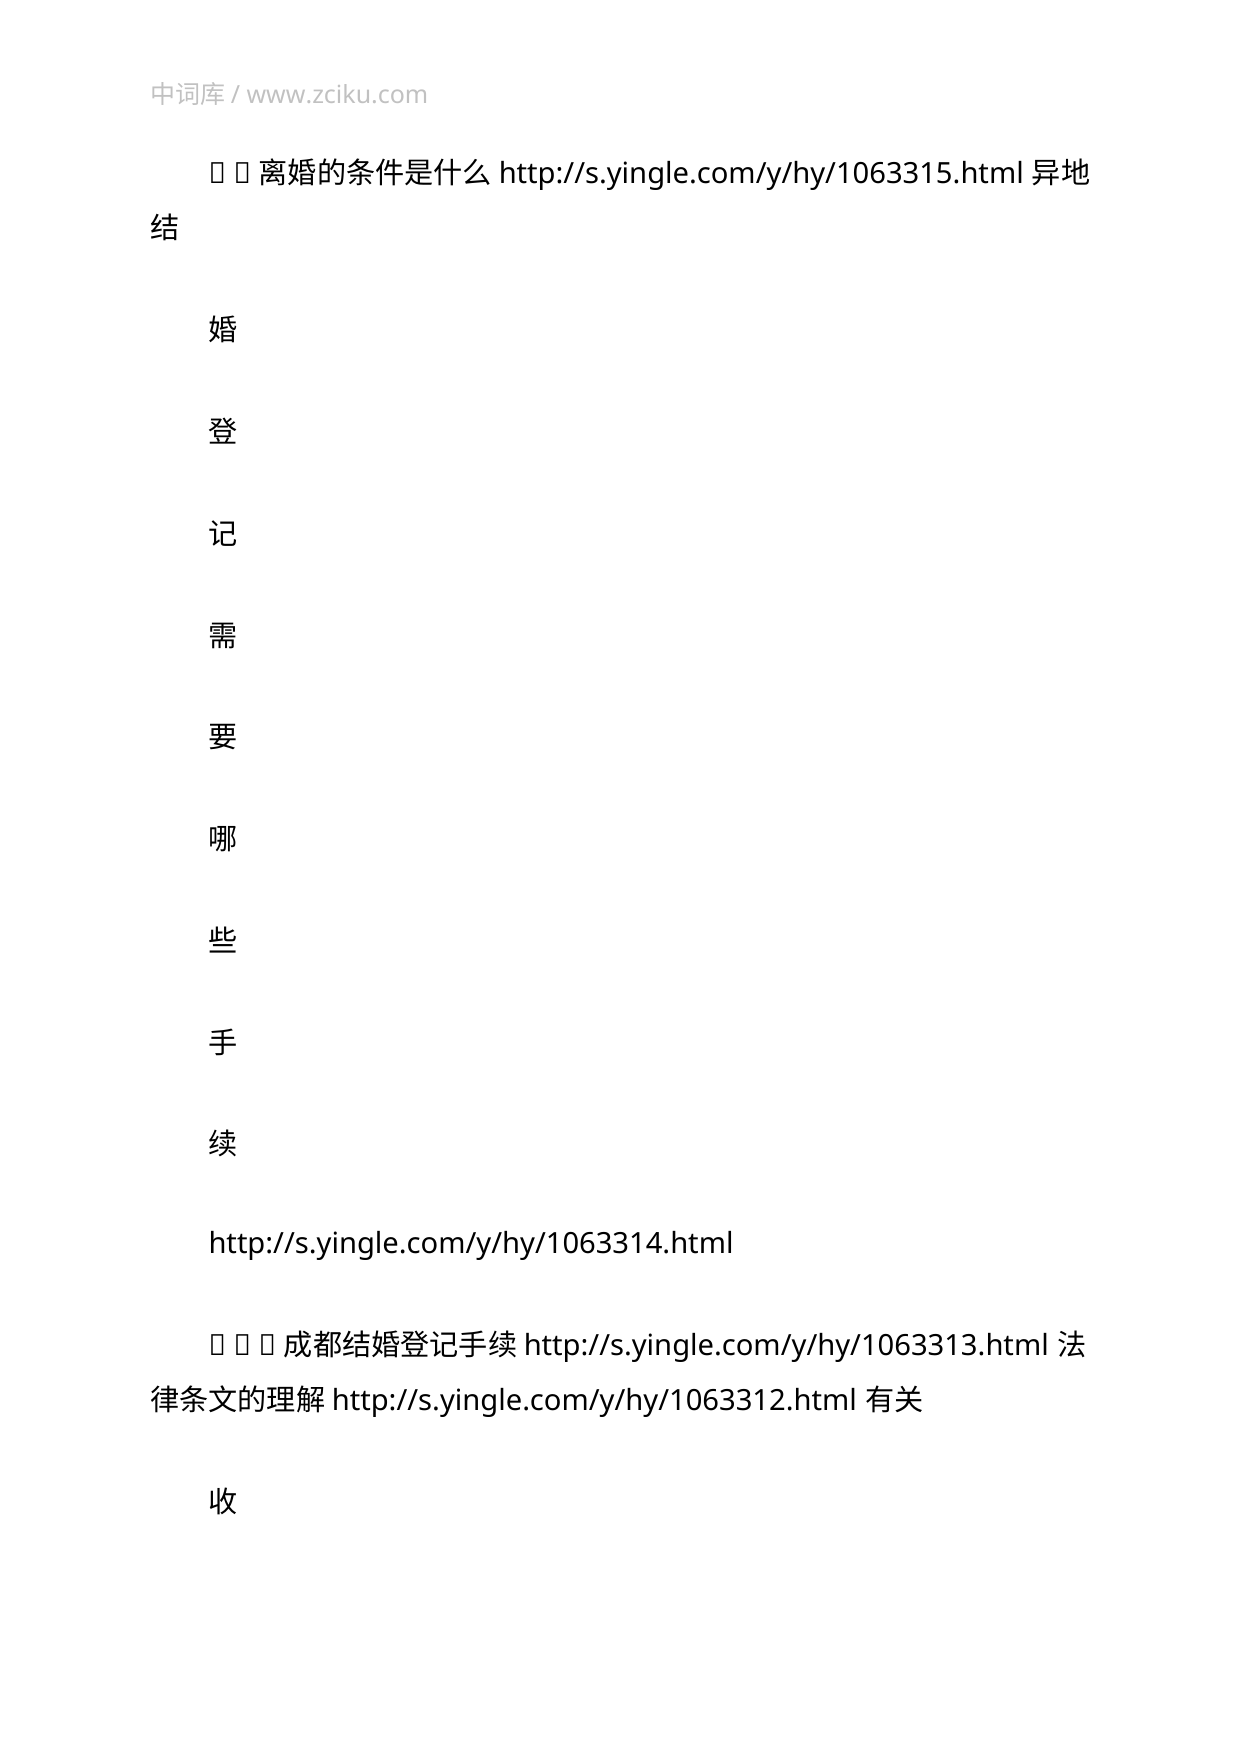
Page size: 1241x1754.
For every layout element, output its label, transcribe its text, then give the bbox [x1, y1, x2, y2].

text 续 [150, 1121, 1090, 1163]
text 哪 [150, 816, 1090, 858]
text 需 [150, 612, 1090, 654]
text    成都结婚登记手续 http://s.yingle.com/y/hy/1063313.html 法律条文的理解 http://s.yingle.com/y/hy/1063312.html 有关 [150, 1321, 1090, 1418]
text 手 [150, 1019, 1090, 1061]
text   离婚的条件是什么 http://s.yingle.com/y/hy/1063315.html 异地结 [150, 150, 1090, 247]
text 收 [150, 1478, 1090, 1520]
text 要 [150, 714, 1090, 756]
text 记 [150, 510, 1090, 553]
text 些 [150, 917, 1090, 960]
text http://s.yingle.com/y/hy/1063314.html [150, 1223, 1090, 1262]
text 登 [150, 408, 1090, 451]
text 婚 [150, 307, 1090, 349]
